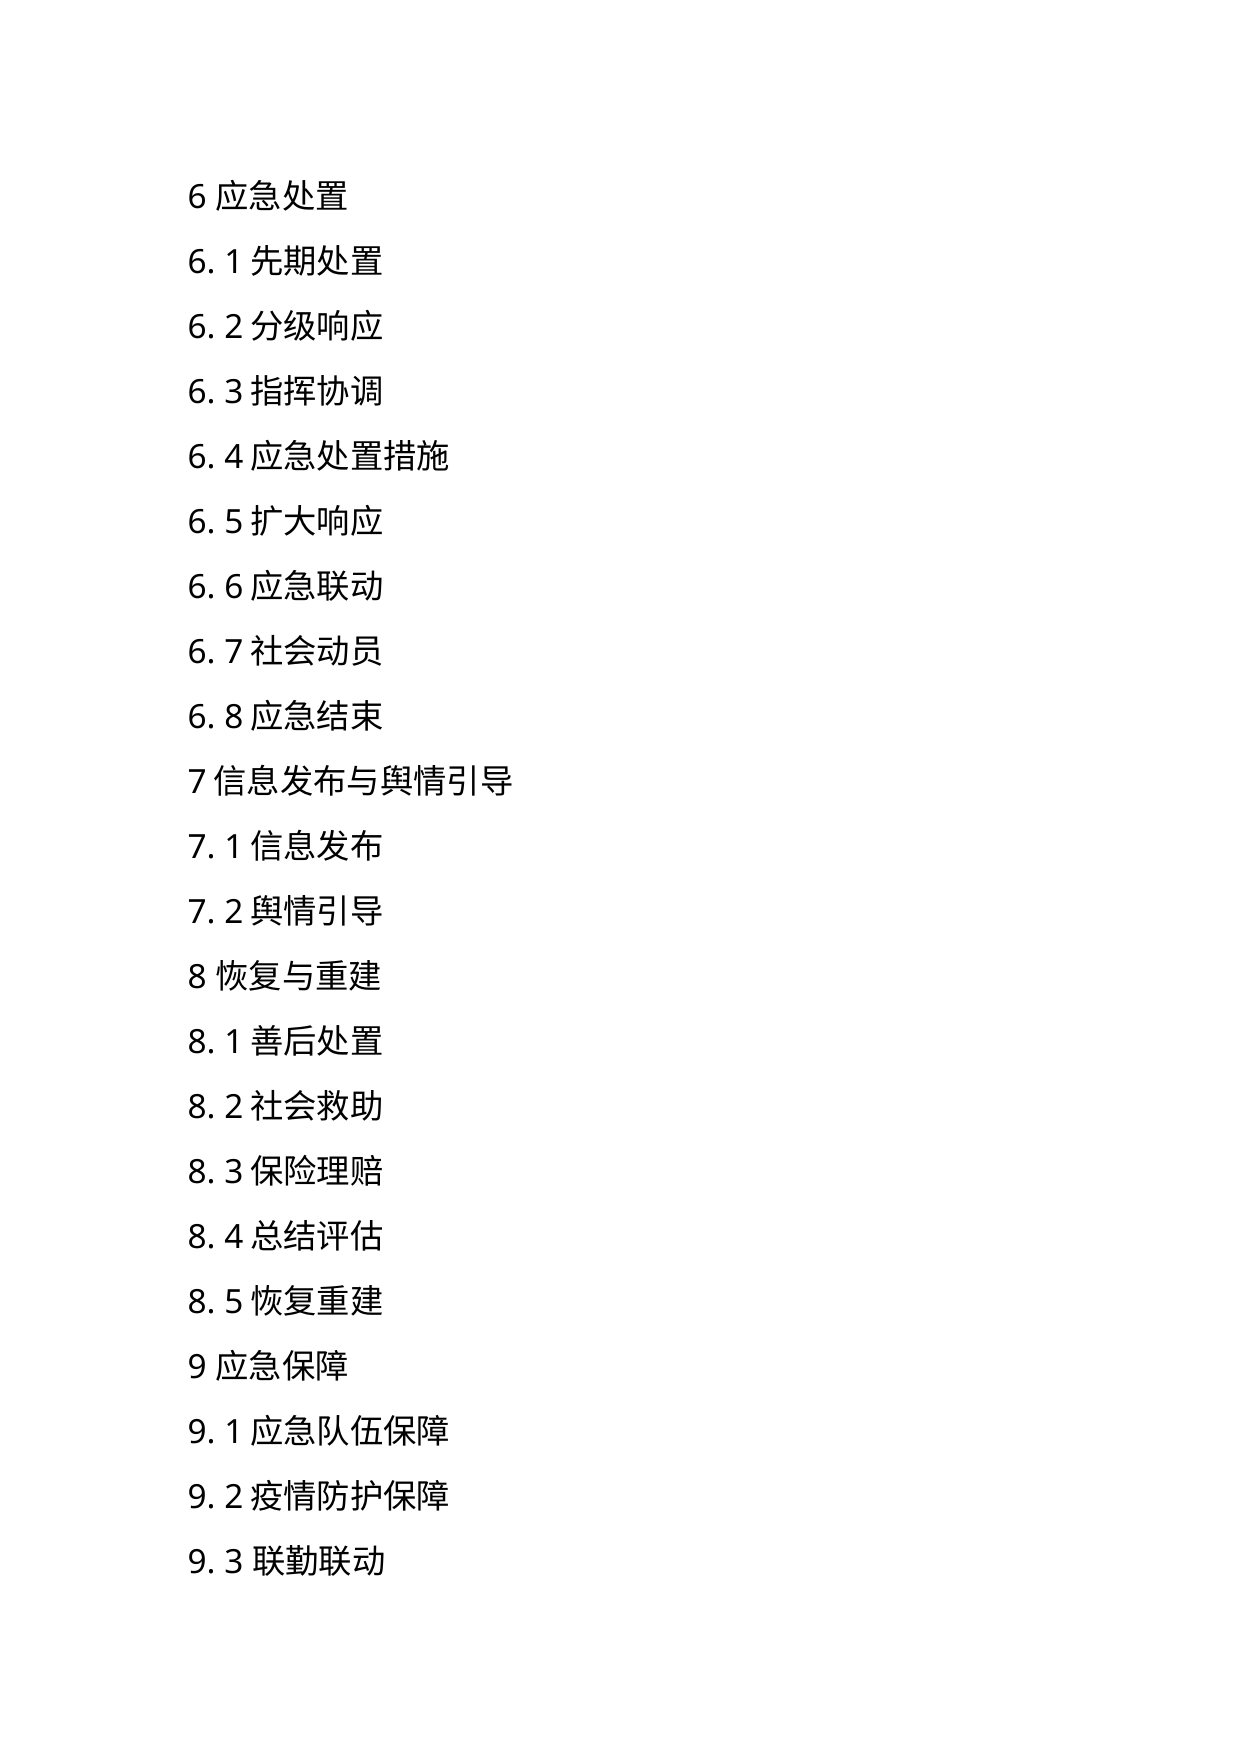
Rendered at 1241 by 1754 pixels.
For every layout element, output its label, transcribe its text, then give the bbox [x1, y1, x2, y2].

text 8 恢复与重建 [187, 942, 1053, 1007]
text 6. 3指挥协调 [187, 357, 1053, 422]
text 6. 2分级响应 [187, 292, 1053, 357]
text 8. 1善后处置 [187, 1007, 1053, 1072]
text 9. 3 联勤联动 [187, 1527, 1053, 1592]
text 8. 5恢复重建 [187, 1267, 1053, 1332]
text 6 应急处置 [187, 162, 1053, 227]
text 8. 2社会救助 [187, 1072, 1053, 1137]
text 6. 7社会动员 [187, 617, 1053, 682]
text 7. 1信息发布 [187, 812, 1053, 877]
text 6. 4应急处置措施 [187, 422, 1053, 487]
text 6. 6应急联动 [187, 552, 1053, 617]
text 9 应急保障 [187, 1332, 1053, 1397]
text 9. 2疫情防护保障 [187, 1462, 1053, 1527]
text 6. 8应急结束 [187, 682, 1053, 747]
text 7. 2舆情引导 [187, 877, 1053, 942]
text 6. 1先期处置 [187, 227, 1053, 292]
text 6. 5扩大响应 [187, 487, 1053, 552]
text 7信息发布与舆情引导 [187, 747, 1053, 812]
text 8. 3保险理赔 [187, 1137, 1053, 1202]
text 8. 4总结评估 [187, 1202, 1053, 1267]
text 9. 1应急队伍保障 [187, 1397, 1053, 1462]
